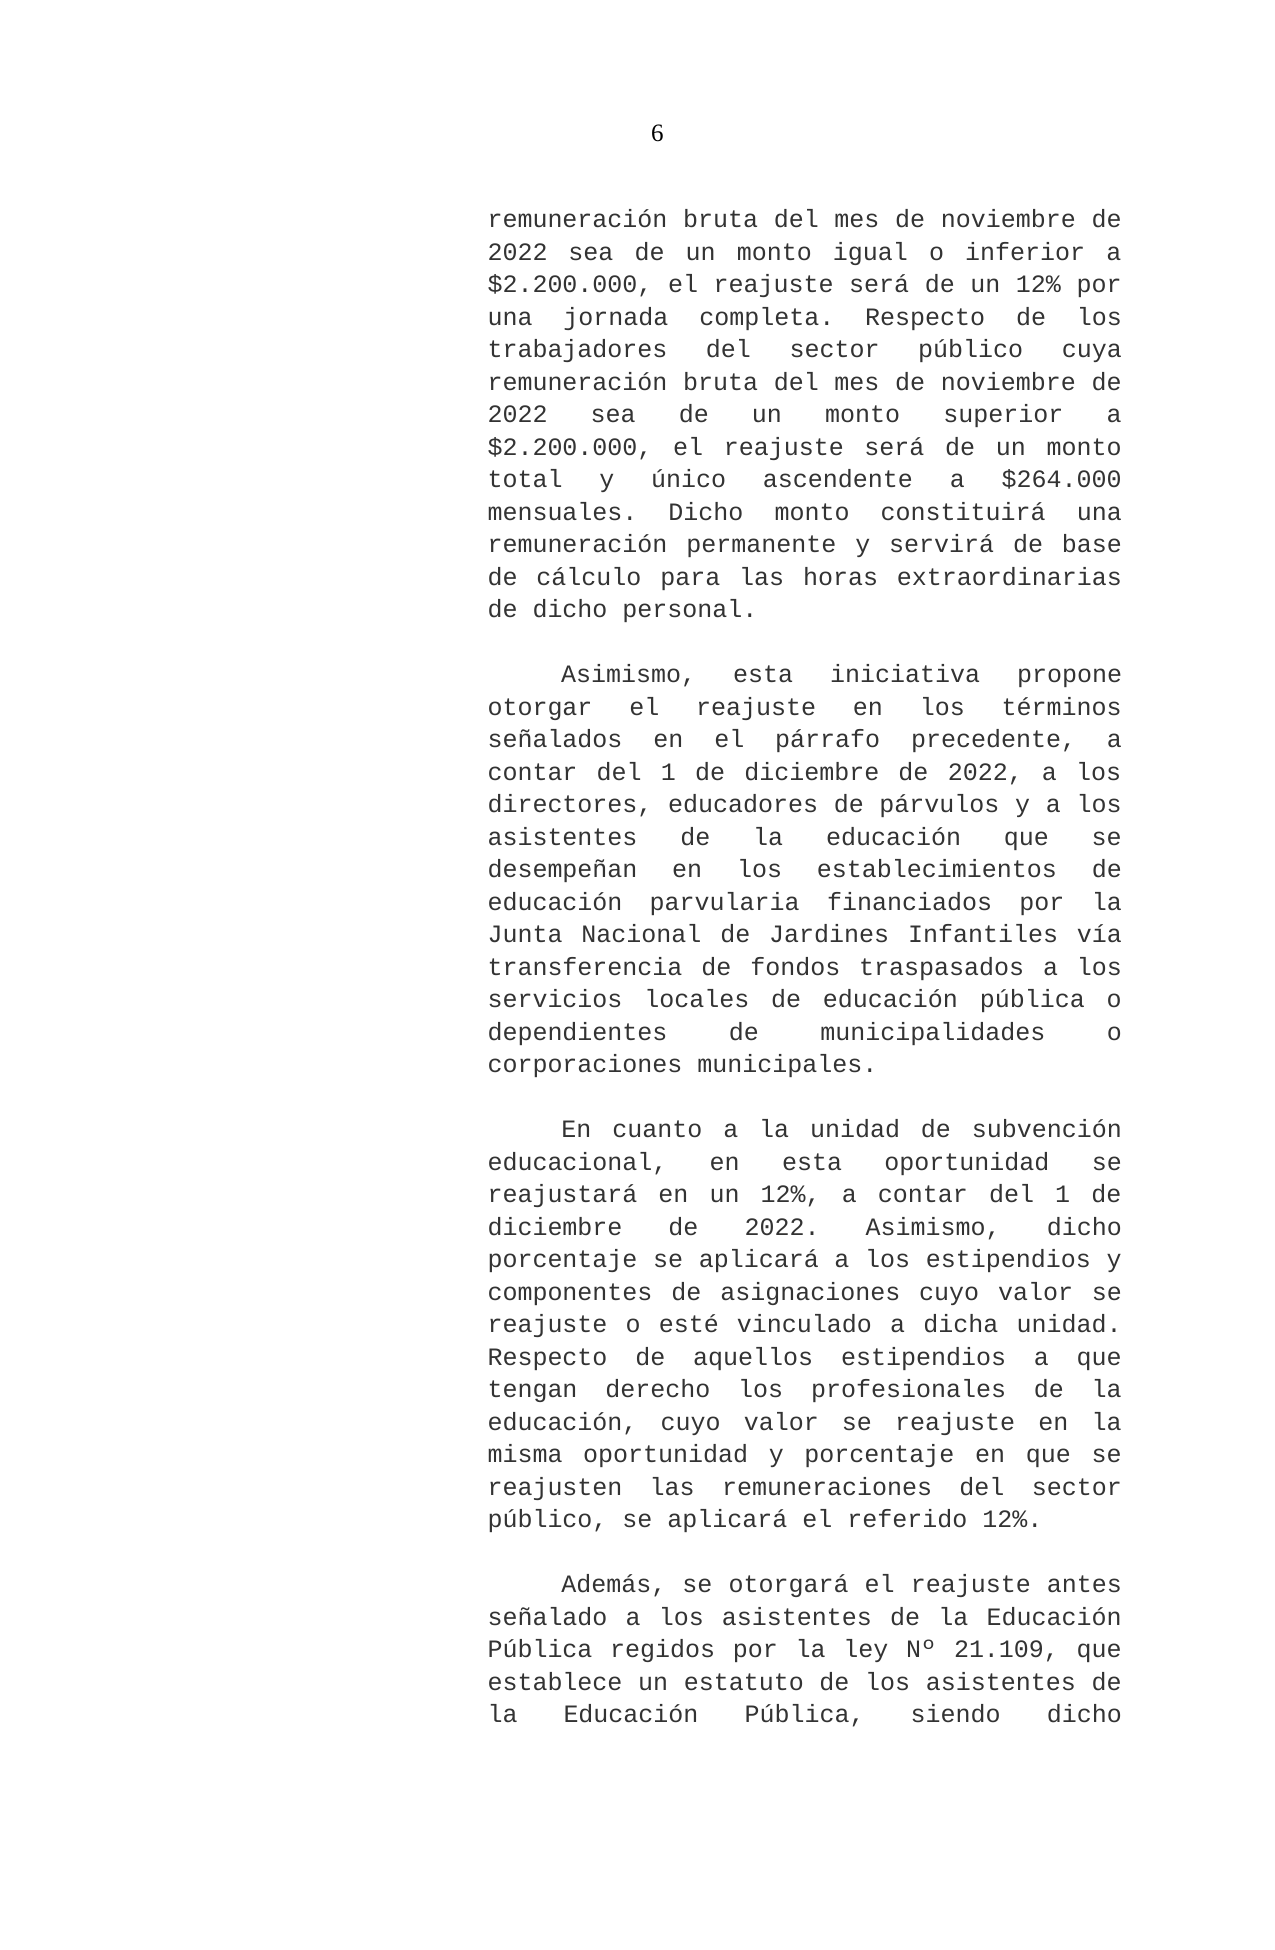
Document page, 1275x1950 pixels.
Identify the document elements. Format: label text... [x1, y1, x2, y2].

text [487, 207, 1122, 625]
text En cuanto a la unidad de subvención educacional, en esta oportunidad se reajustará en un 12%, a contar del 1 de diciembre de 2022. Asimismo, dicho porcentaje se aplicará a los estipendios y componentes de asignaciones cuyo valor se reajuste o esté vinculado a dicha unidad. Respecto de aquellos estipendios a que tengan derecho los profesionales de la educación, cuyo valor se reajuste en la misma oportunidad y porcentaje en que se reajusten las remuneraciones del sector público, se aplicará el referido 12%. [487, 1117, 1122, 1535]
text Asimismo, esta iniciativa propone otorgar el reajuste en los términos señalados en el párrafo precedente, a contar del 1 de diciembre de 2022, a los directores, educadores de párvulos y a los asistentes de la educación que se desempeñan en los establecimientos de educación parvularia financiados por la Junta Nacional de Jardines Infantiles vía transferencia de fondos traspasados a los servicios locales de educación pública o dependientes de municipalidades o corporaciones municipales. [487, 662, 1122, 1080]
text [487, 1572, 1122, 1730]
